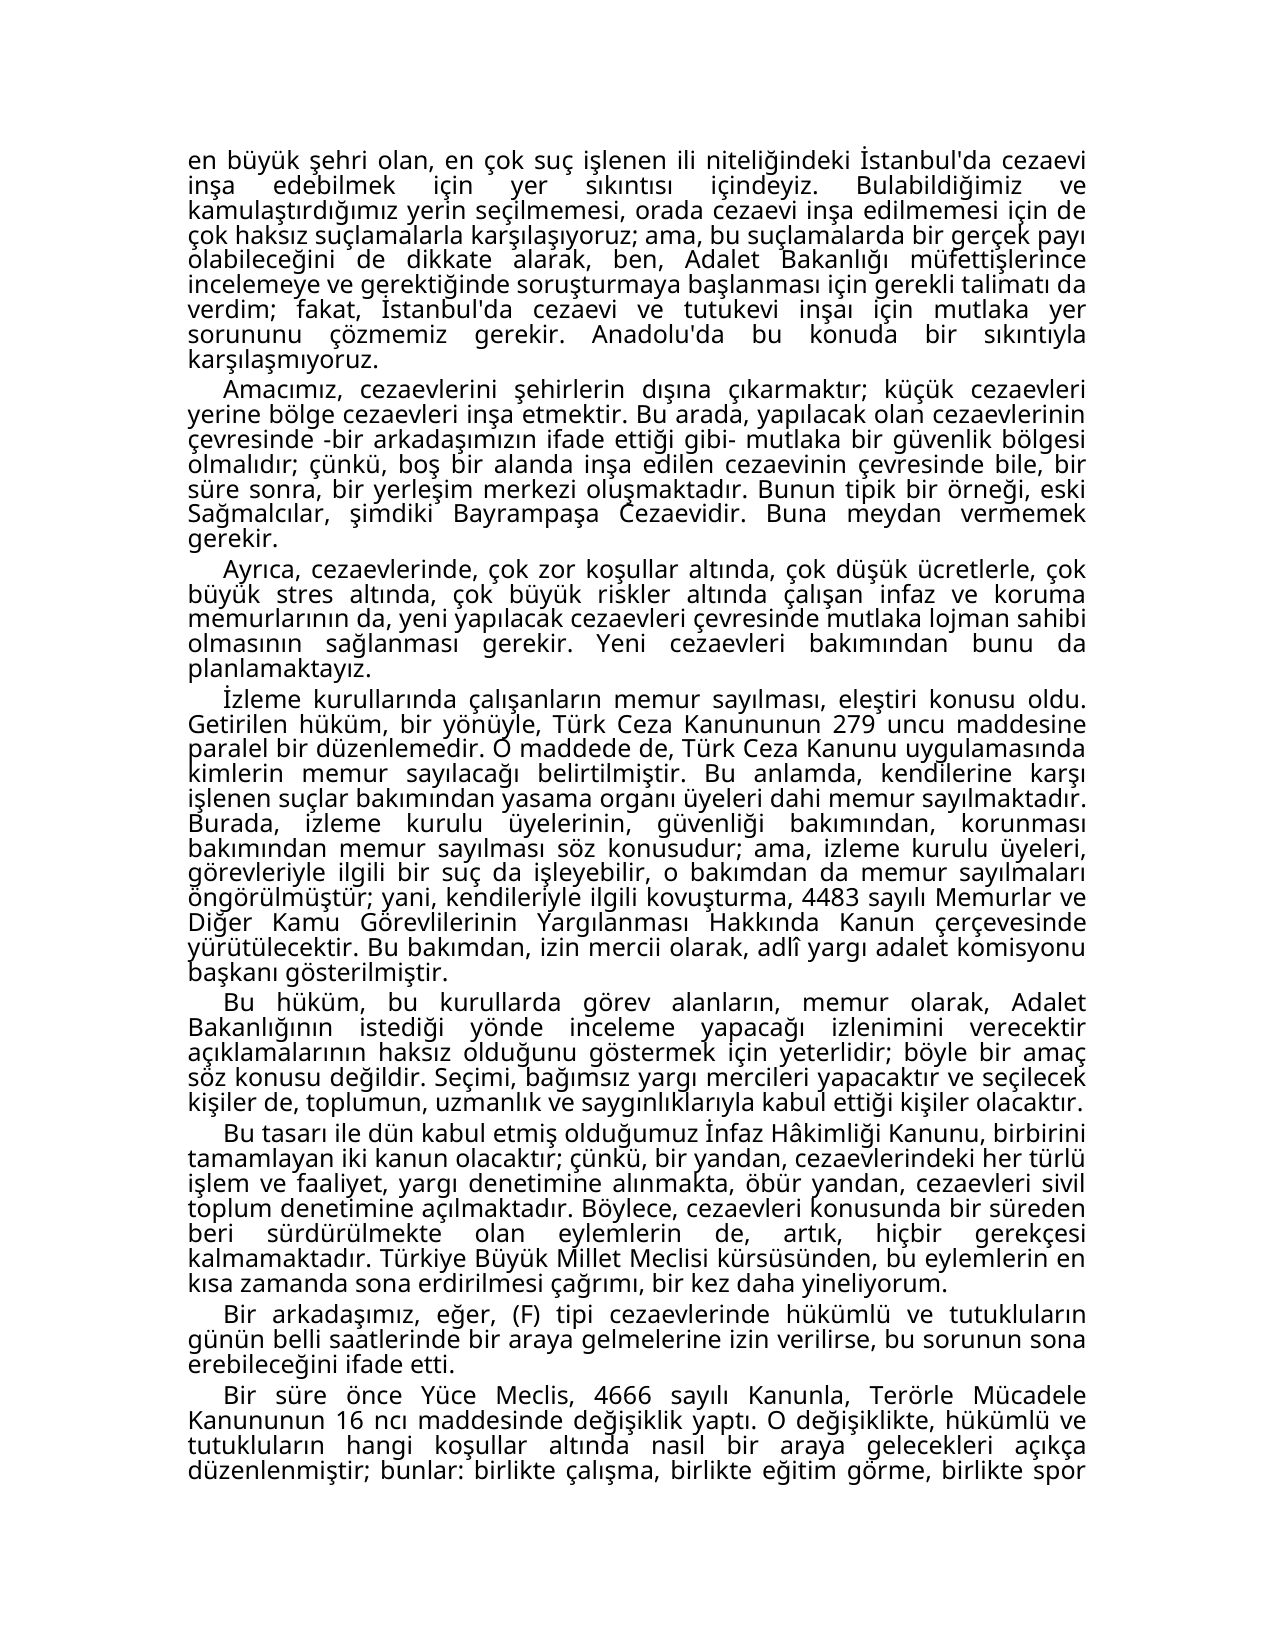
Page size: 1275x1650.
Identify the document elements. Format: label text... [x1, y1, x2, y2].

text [187, 1385, 1087, 1485]
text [187, 150, 1087, 373]
text Bir arkadaşımız, eğer, (F) tipi cezaevlerinde hükümlü ve tutukluların günün belli saatlerinde bir araya gelmelerine izin verilirse, bu sorunun sona erebileceğini ifade etti. [187, 1304, 1087, 1379]
text Bu tasarı ile dün kabul etmiş olduğumuz İnfaz Hâkimliği Kanunu, birbirini tamamlayan iki kanun olacaktır; çünkü, bir yandan, cezaevlerindeki her türlü işlem ve faaliyet, yargı denetimine alınmakta, öbür yandan, cezaevleri sivil toplum denetimine açılmaktadır. Böylece, cezaevleri konusunda bir süreden beri sürdürülmekte olan eylemlerin de, artık, hiçbir gerekçesi kalmamaktadır. Türkiye Büyük Millet Meclisi kürsüsünden, bu eylemlerin en kısa zamanda sona erdirilmesi çağrımı, bir kez daha yineliyorum. [187, 1123, 1087, 1298]
text Ayrıca, cezaevlerinde, çok zor koşullar altında, çok düşük ücretlerle, çok büyük stres altında, çok büyük riskler altında çalışan infaz ve koruma memurlarının da, yeni yapılacak cezaevleri çevresinde mutlaka lojman sahibi olmasının sağlanması gerekir. Yeni cezaevleri bakımından bunu da planlamaktayız. [187, 558, 1087, 682]
text İzleme kurullarında çalışanların memur sayılması, eleştiri konusu oldu. Getirilen hüküm, bir yönüyle, Türk Ceza Kanununun 279 uncu maddesine paralel bir düzenlemedir. O maddede de, Türk Ceza Kanunu uygulamasında kimlerin memur sayılacağı belirtilmiştir. Bu anlamda, kendilerine karşı işlenen suçlar bakımından yasama organı üyeleri dahi memur sayılmaktadır. Burada, izleme kurulu üyelerinin, güvenliği bakımından, korunması bakımından memur sayılması söz konusudur; ama, izleme kurulu üyeleri, görevleriyle ilgili bir suç da işleyebilir, o bakımdan da memur sayılmaları öngörülmüştür; yani, kendileriyle ilgili kovuşturma, 4483 sayılı Memurlar ve Diğer Kamu Görevlilerinin Yargılanması Hakkında Kanun çerçevesinde yürütülecektir. Bu bakımdan, izin mercii olarak, adlî yargı adalet komisyonu başkanı gösterilmiştir. [187, 688, 1087, 986]
text Amacımız, cezaevlerini şehirlerin dışına çıkarmaktır; küçük cezaevleri yerine bölge cezaevleri inşa etmektir. Bu arada, yapılacak olan cezaevlerinin çevresinde -bir arkadaşımızın ifade ettiği gibi- mutlaka bir güvenlik bölgesi olmalıdır; çünkü, boş bir alanda inşa edilen cezaevinin çevresinde bile, bir süre sonra, bir yerleşim merkezi oluşmaktadır. Bunun tipik bir örneği, eski Sağmalcılar, şimdiki Bayrampaşa Cezaevidir. Buna meydan vermemek gerekir. [187, 379, 1087, 553]
text Bu hüküm, bu kurullarda görev alanların, memur olarak, Adalet Bakanlığının istediği yönde inceleme yapacağı izlenimini verecektir açıklamalarının haksız olduğunu göstermek için yeterlidir; böyle bir amaç söz konusu değildir. Seçimi, bağımsız yargı mercileri yapacaktır ve seçilecek kişiler de, toplumun, uzmanlık ve saygınlıklarıyla kabul ettiği kişiler olacaktır. [187, 992, 1087, 1117]
